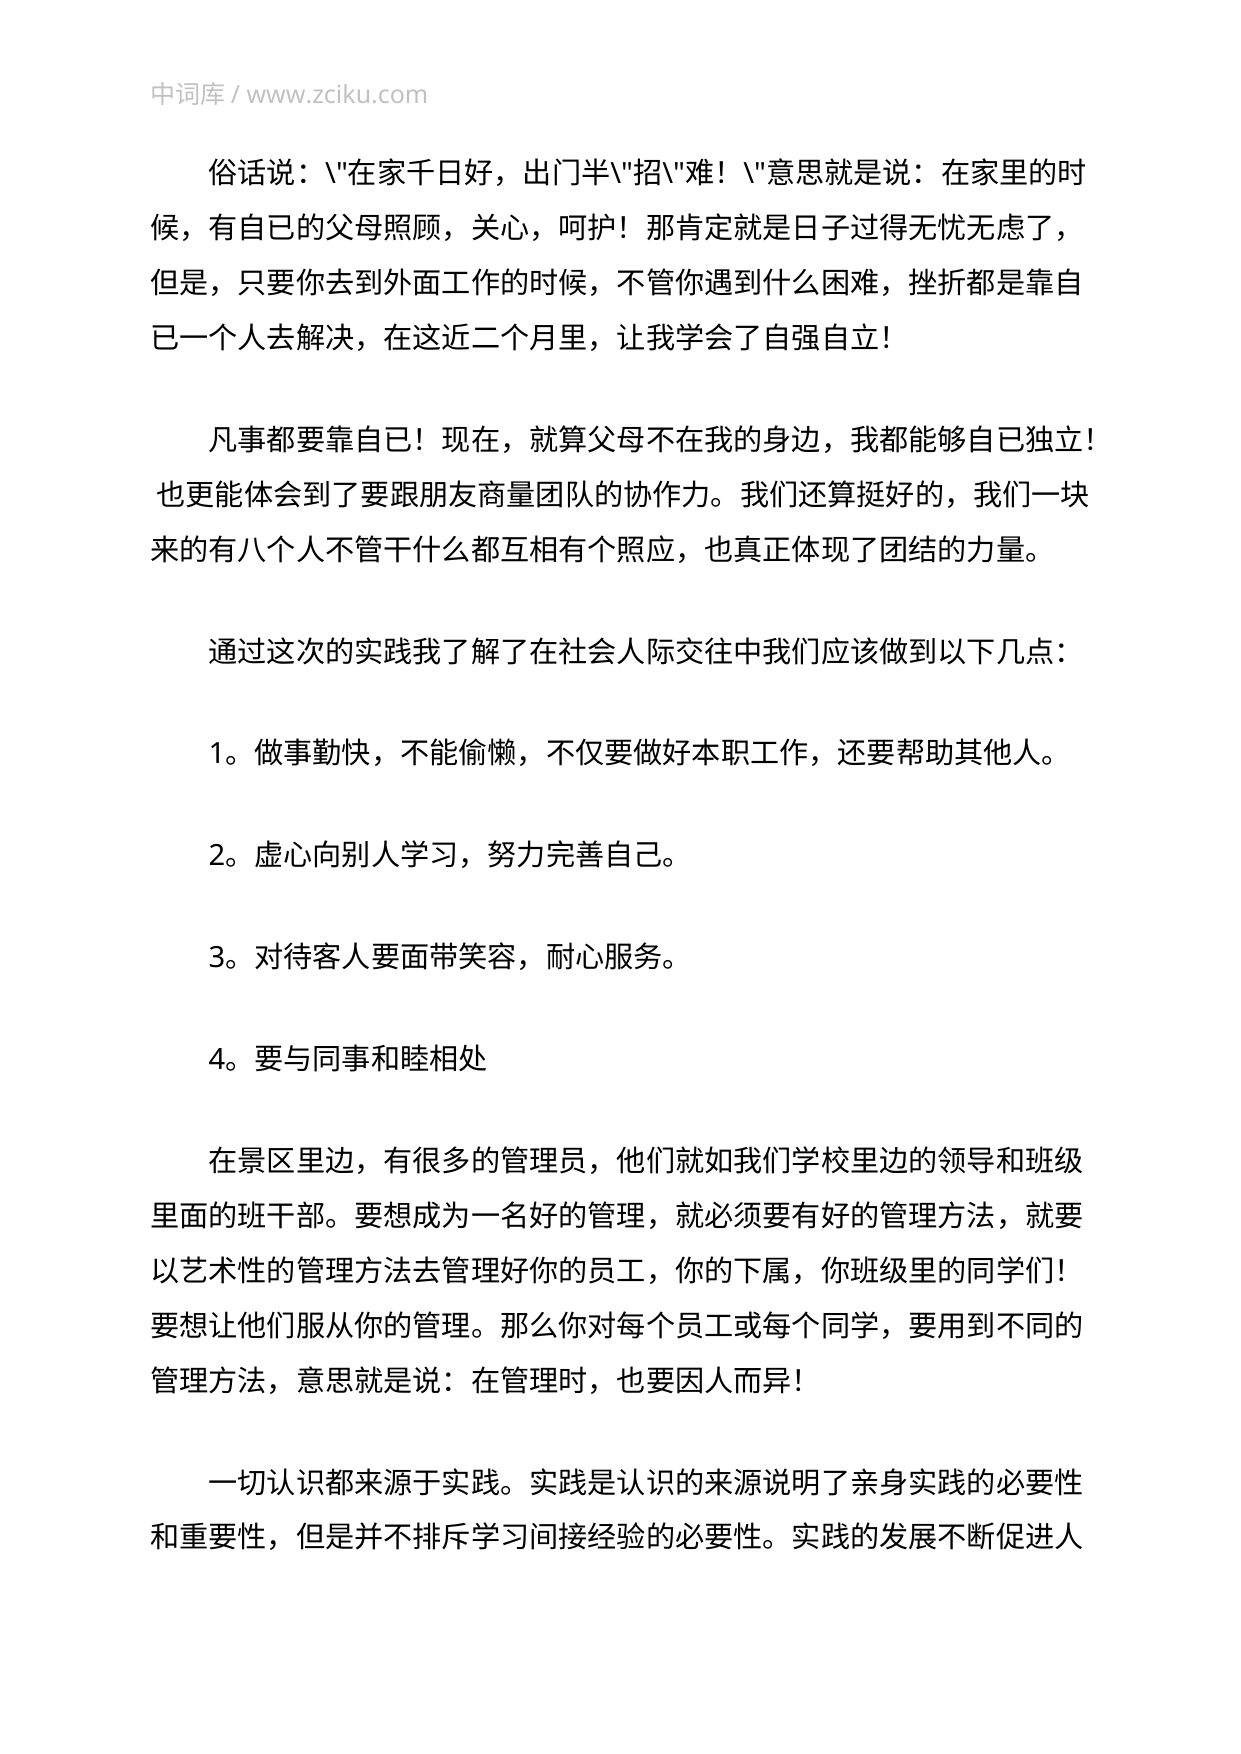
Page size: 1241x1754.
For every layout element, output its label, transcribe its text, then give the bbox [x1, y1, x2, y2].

text 3。对待客人要面带笑容，耐心服务。 [150, 934, 1090, 976]
text 凡事都要靠自已！现在，就算父母不在我的身边，我都能够自已独立！ 也更能体会到了要跟朋友商量团队的协作力。我们还算挺好的，我们一块来的有八个人不管干什么都互相有个照应，也真正体现了团结的力量。 [150, 417, 1090, 569]
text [150, 1459, 1090, 1556]
text 俗话说：\"在家千日好，出门半\"招\"难！\"意思就是说：在家里的时候，有自已的父母照顾，关心，呵护！那肯定就是日子过得无忧无虑了，但是，只要你去到外面工作的时候，不管你遇到什么困难，挫折都是靠自已一个人去解决，在这近二个月里，让我学会了自强自立！ [150, 150, 1090, 357]
text 4。要与同事和睦相处 [150, 1036, 1090, 1078]
text 在景区里边，有很多的管理员，他们就如我们学校里边的领导和班级里面的班干部。要想成为一名好的管理，就必须要有好的管理方法，就要以艺术性的管理方法去管理好你的员工，你的下属，你班级里的同学们！要想让他们服从你的管理。那么你对每个员工或每个同学，要用到不同的管理方法，意思就是说：在管理时，也要因人而异！ [150, 1138, 1090, 1400]
text 2。虚心向别人学习，努力完善自己。 [150, 832, 1090, 874]
text 1。做事勤快，不能偷懒，不仅要做好本职工作，还要帮助其他人。 [150, 730, 1090, 772]
text 通过这次的实践我了解了在社会人际交往中我们应该做到以下几点： [150, 628, 1090, 670]
